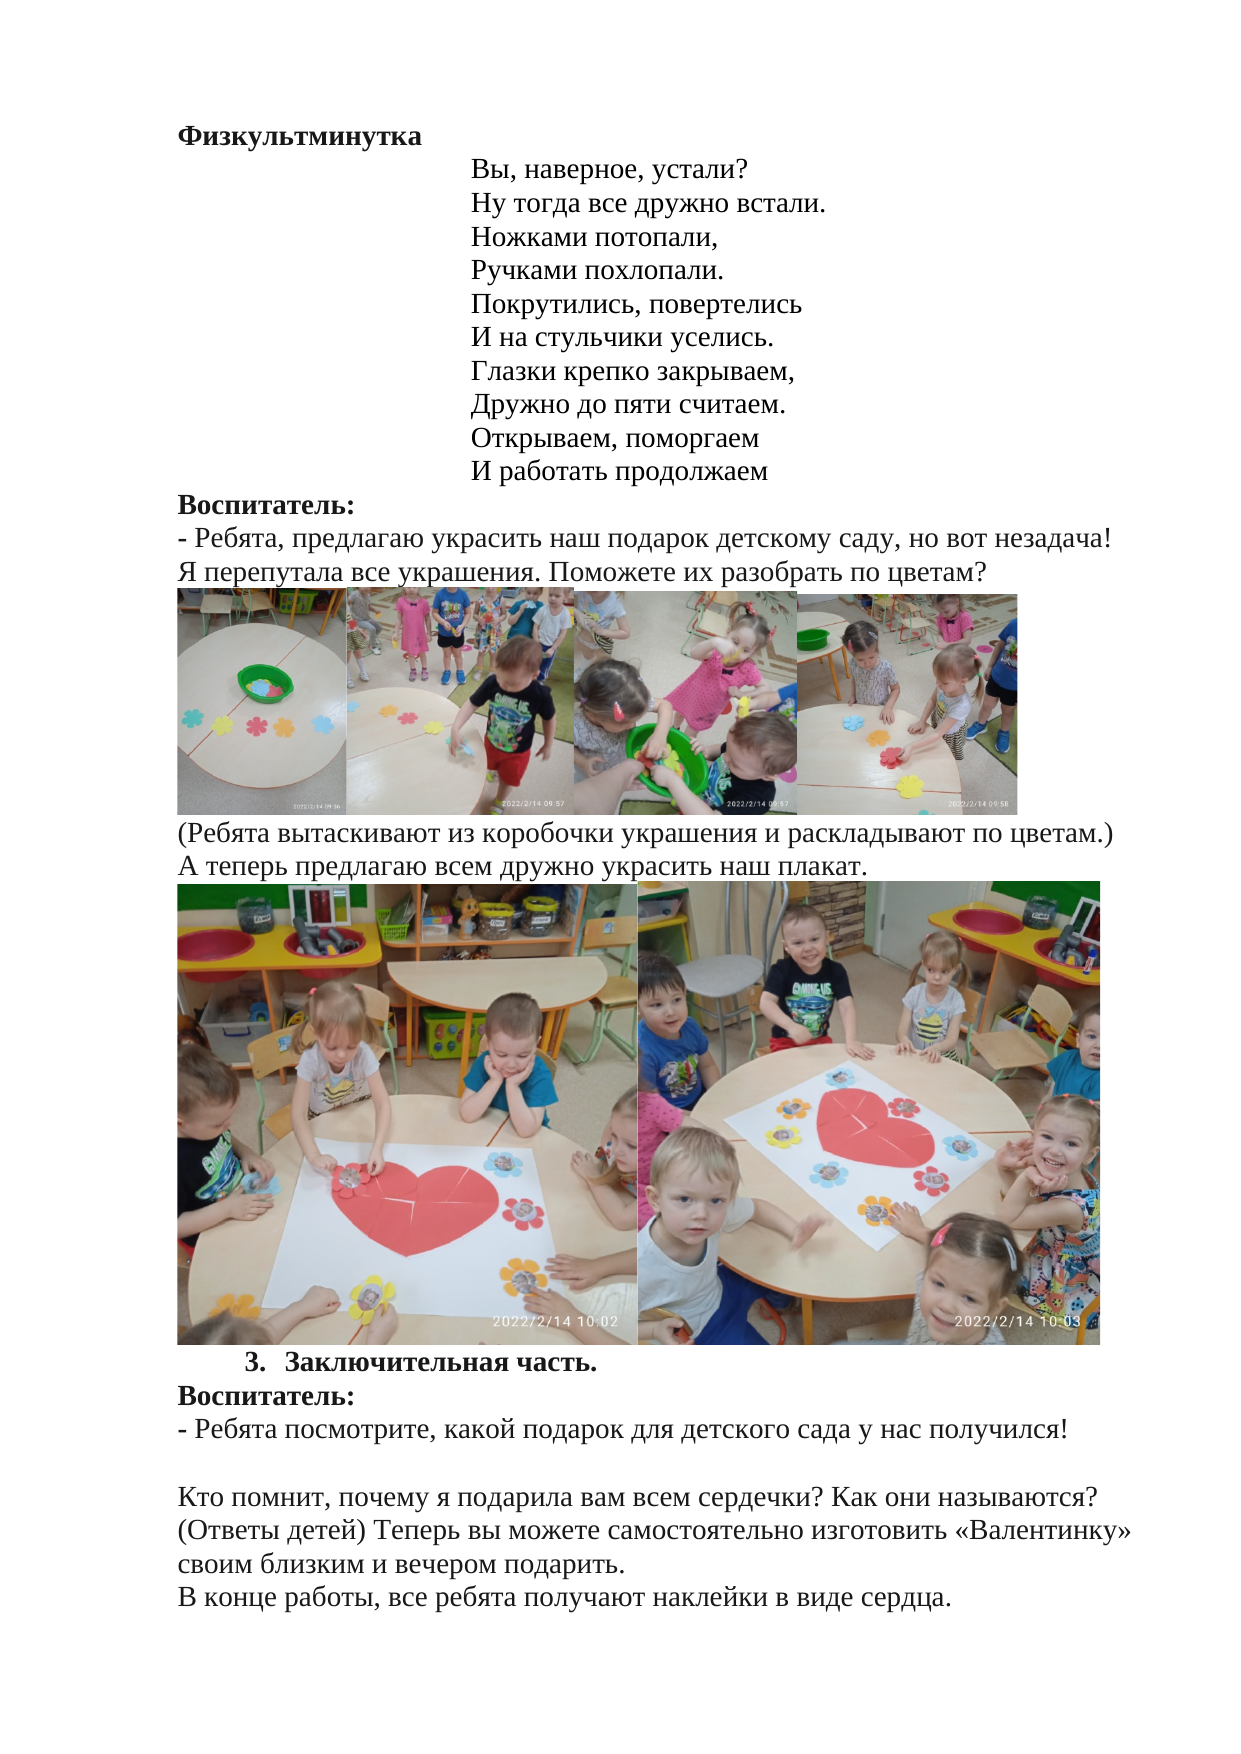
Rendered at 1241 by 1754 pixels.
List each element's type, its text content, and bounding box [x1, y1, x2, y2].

text Ножками потопали, [177, 219, 1152, 252]
text Воспитатель: [177, 1378, 1152, 1412]
text Вы, наверное, устали? [177, 152, 1152, 185]
text Покрутились, повертелись [177, 286, 1152, 319]
text Ну тогда все дружно встали. [177, 185, 1152, 219]
text Открываем, поморгаем [177, 420, 1152, 453]
text Кто помнит, почему я подарила вам всем сердечки? Как они называются? (Ответы детей) Теперь вы можете самостоятельно изготовить «Валентинку» своим близким и вечером подарить. [177, 1479, 1152, 1579]
text И работать продолжаем [177, 453, 1152, 487]
text В конце работы, все ребята получают наклейки в виде сердца. [177, 1579, 1152, 1613]
text Физкультминутка [177, 118, 1152, 152]
text Глазки крепко закрываем, [177, 353, 1152, 386]
text Ручками похлопали. [177, 252, 1152, 286]
text Я перепутала все украшения. Поможете их разобрать по цветам? [177, 554, 1152, 588]
text 3. Заключительная часть. [244, 1344, 1152, 1378]
picture [177, 881, 1101, 1345]
text И на стульчики уселись. [177, 319, 1152, 353]
text Воспитатель: [177, 487, 1152, 521]
picture [177, 587, 1018, 815]
text - Ребята посмотрите, какой подарок для детского сада у нас получился! [177, 1412, 1152, 1445]
text - Ребята, предлагаю украсить наш подарок детскому саду, но вот незадача! [177, 521, 1152, 554]
text Дружно до пяти считаем. [177, 386, 1152, 420]
text (Ребята вытаскивают из коробочки украшения и раскладывают по цветам.) [177, 815, 1152, 848]
text А теперь предлагаю всем дружно украсить наш плакат. [177, 848, 1152, 882]
